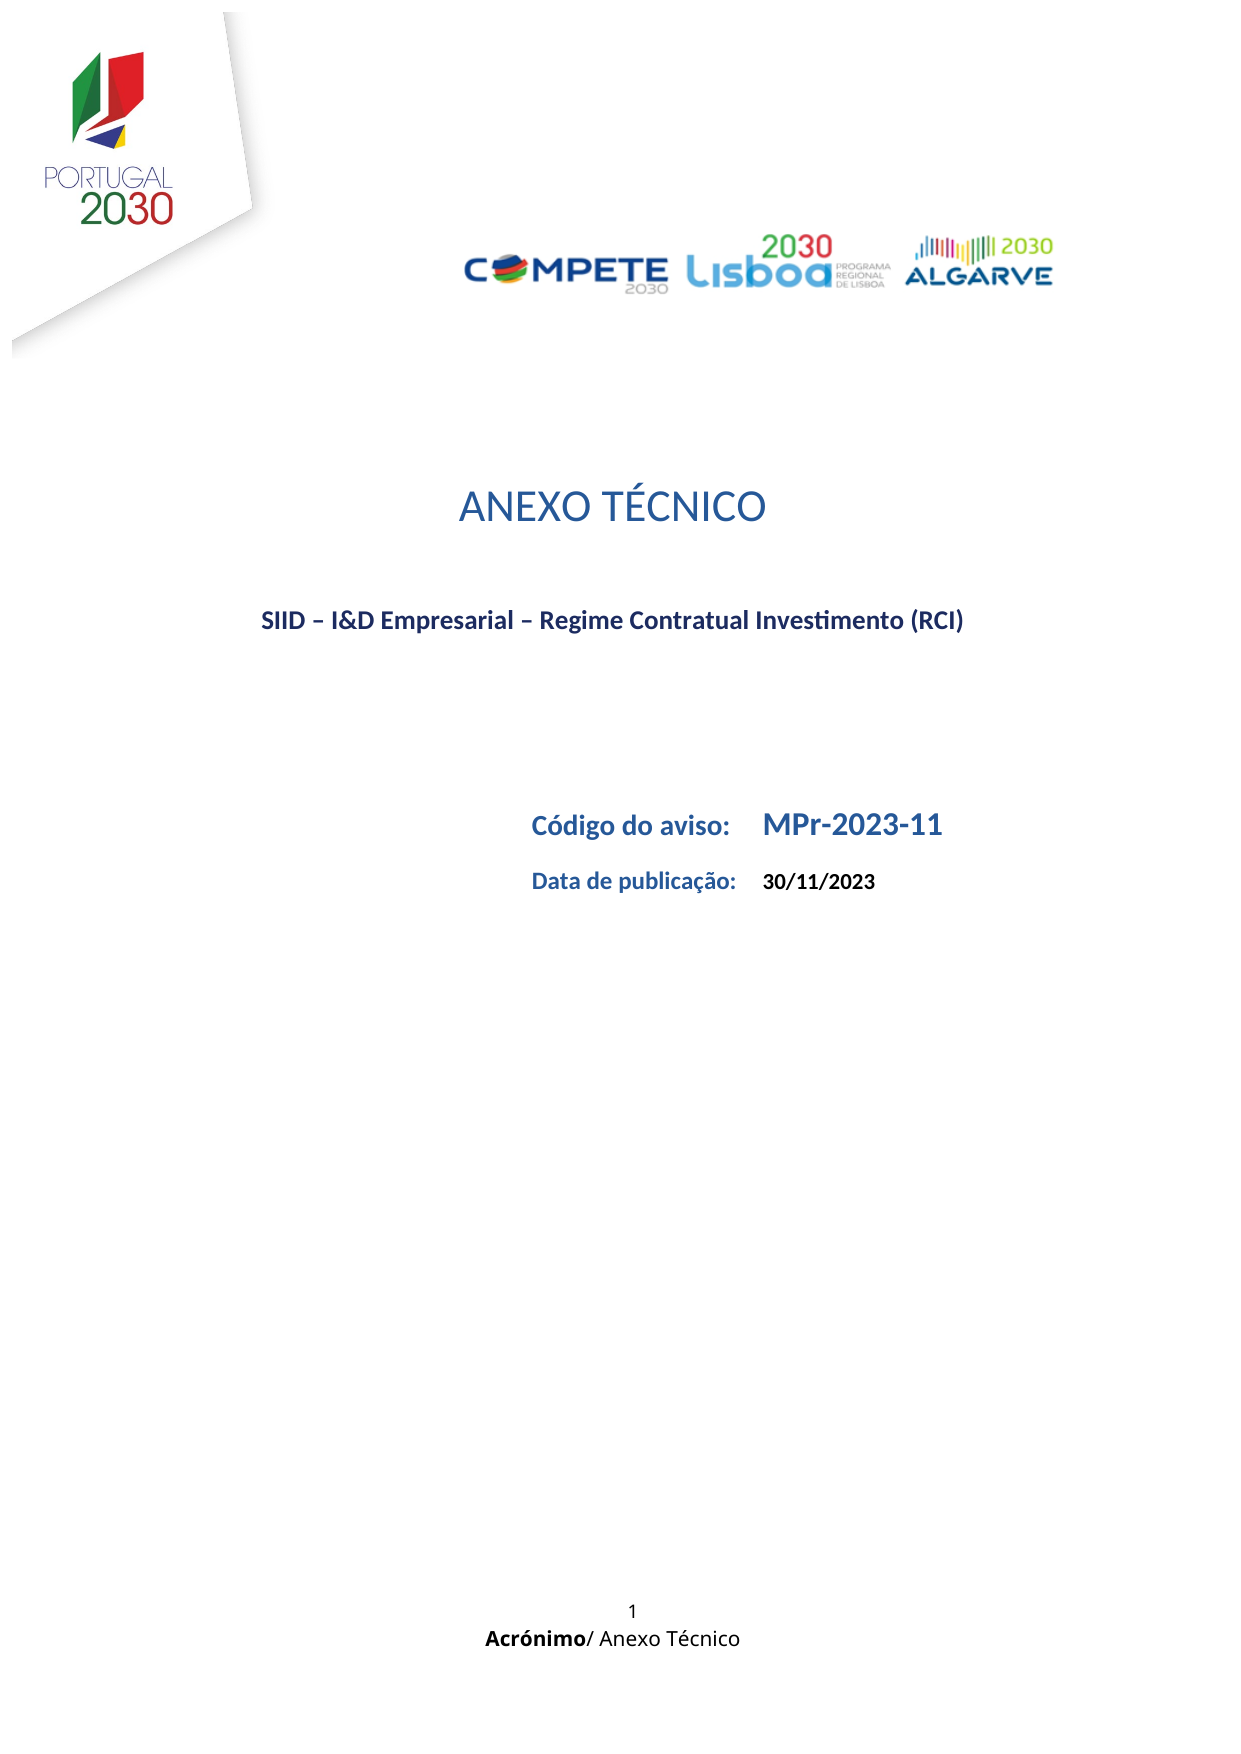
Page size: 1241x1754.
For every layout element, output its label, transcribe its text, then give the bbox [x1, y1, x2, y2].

picture [12, 12, 364, 359]
text ANEXO TÉCNICO [162, 477, 1063, 533]
picture [464, 233, 1064, 302]
text Data de publicação: [162, 866, 1063, 895]
text SIID – I&D Empresarial – Regime Contratual Investimento (RCI) [162, 603, 1063, 637]
text Código do aviso: [162, 812, 1063, 841]
